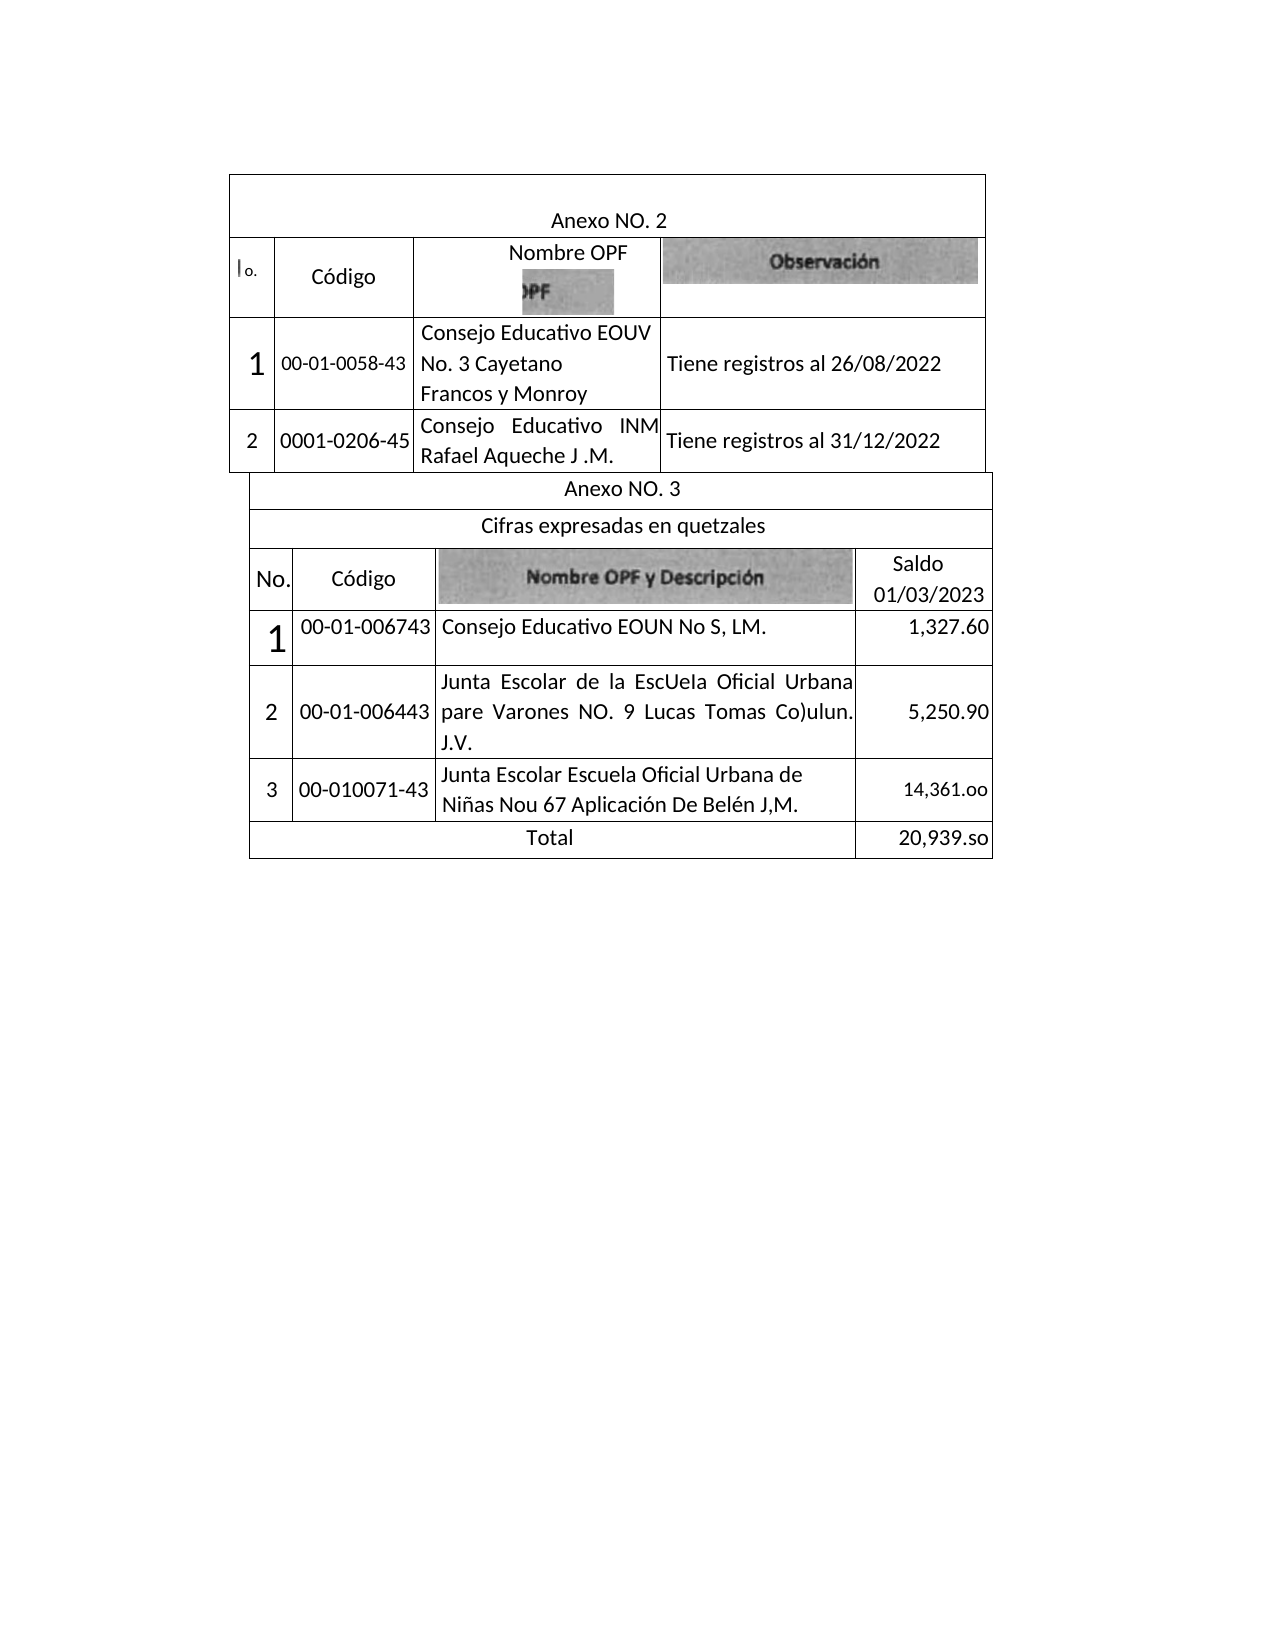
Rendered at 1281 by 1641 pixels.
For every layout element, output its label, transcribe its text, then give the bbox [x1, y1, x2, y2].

picture [662, 238, 978, 284]
table_cell Junta Escolar de la EscUeIa Oficial Urbana pare Varones NO. 9 Lucas Tomas Co)ulun. J.V. [436, 666, 855, 758]
table_cell 1 [230, 318, 274, 409]
table_cell Tiene registros al 31/12/2022 [661, 410, 985, 472]
table_cell 2 [250, 666, 292, 758]
table_cell 00-01-006743 [293, 611, 435, 665]
table_cell 0001-0206-45 [275, 410, 413, 472]
table_cell [436, 549, 855, 610]
table_header Anexo NO. 2 [230, 175, 985, 237]
table_cell Total [250, 822, 855, 858]
table_cell Saldo 01/03/2023 [856, 549, 992, 610]
table_cell 00-01-006443 [293, 666, 435, 758]
table_cell 2 [230, 410, 274, 472]
table_cell Junta Escolar Escuela Oficial Urbana de Niñas Nou 67 Aplicación De Belén J,M. [436, 759, 855, 821]
table_cell 3 [250, 759, 292, 821]
picture [438, 549, 853, 604]
table_cell 1,327.60 [856, 611, 992, 665]
table_cell Código [275, 238, 413, 317]
table_cell Consejo Educativo INM Rafael Aqueche J .M. [414, 410, 660, 472]
picture [522, 269, 615, 315]
table_cell 5,250.90 [856, 666, 992, 758]
table_cell Consejo Educativo EOUV No. 3 Cayetano Francos y Monroy [414, 318, 660, 409]
table_cell 14,361.oo [856, 759, 992, 821]
table_cell No. [250, 549, 292, 610]
table_cell 00-01-0058-43 [275, 318, 413, 409]
table_cell 00-010071-43 [293, 759, 435, 821]
table_cell 1 [250, 611, 292, 665]
table_cell o. [230, 238, 274, 317]
table_cell Consejo Educativo EOUN No S, LM. [436, 611, 855, 665]
table_cell Cifras expresadas en quetzales [250, 510, 992, 547]
table_cell Nombre OPF [414, 238, 660, 317]
table_cell Anexo NO. 3 [250, 473, 992, 509]
table_cell Tiene registros al 26/08/2022 [661, 318, 985, 409]
table_cell Código [293, 549, 435, 610]
table_cell [661, 238, 985, 317]
table_cell 20,939.so [856, 822, 992, 858]
